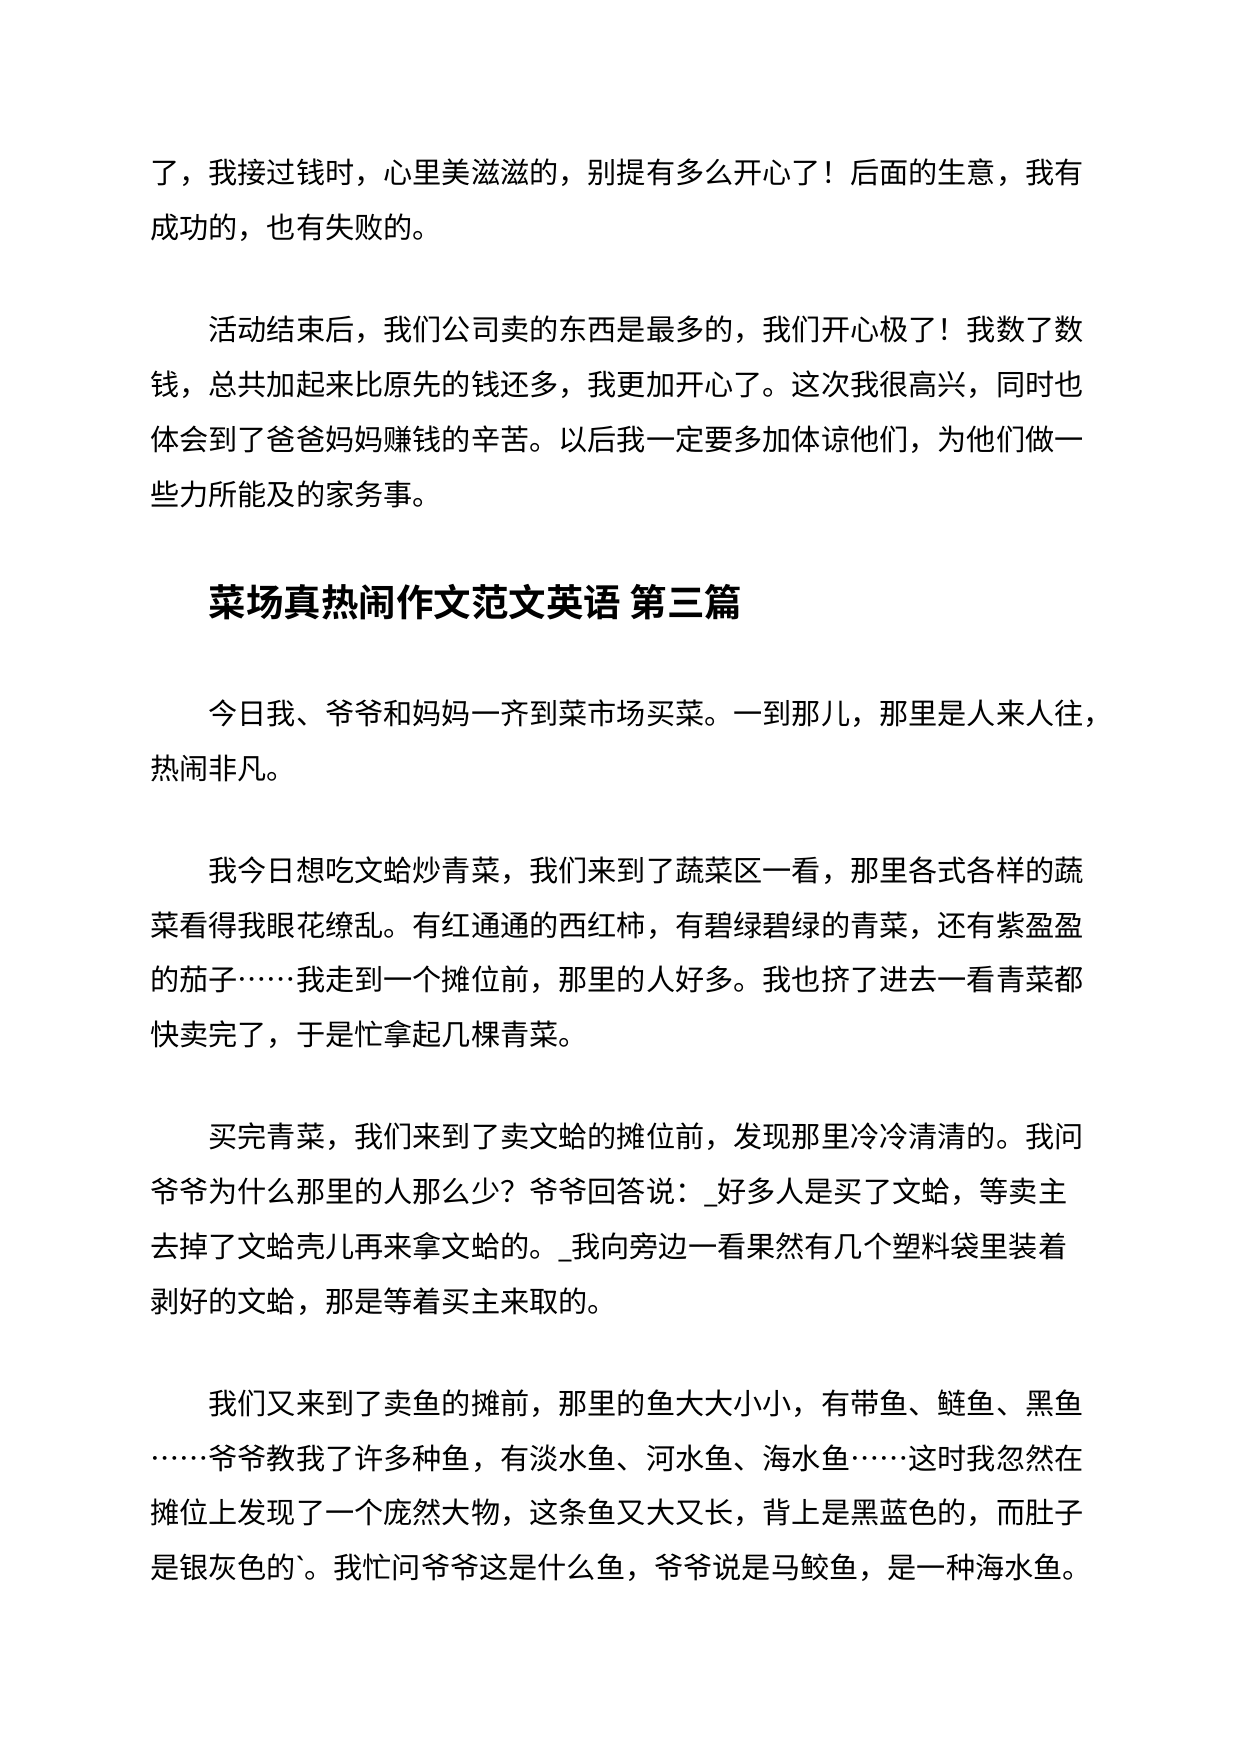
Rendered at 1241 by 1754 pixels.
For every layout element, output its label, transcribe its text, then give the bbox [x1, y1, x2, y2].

text 活动结束后，我们公司卖的东西是最多的，我们开心极了！我数了数钱，总共加起来比原先的钱还多，我更加开心了。这次我很高兴，同时也体会到了爸爸妈妈赚钱的辛苦。以后我一定要多加体谅他们，为他们做一些力所能及的家务事。 [150, 307, 1090, 514]
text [150, 150, 1090, 247]
text 我今日想吃文蛤炒青菜，我们来到了蔬菜区一看，那里各式各样的蔬菜看得我眼花缭乱。有红通通的西红柿，有碧绿碧绿的青菜，还有紫盈盈的茄子……我走到一个摊位前，那里的人好多。我也挤了进去一看青菜都快卖完了，于是忙拿起几棵青菜。 [150, 847, 1090, 1054]
text 今日我、爷爷和妈妈一齐到菜市场买菜。一到那儿，那里是人来人往，热闹非凡。 [150, 691, 1090, 788]
text 菜场真热闹作文范文英语 第三篇 [150, 573, 1090, 627]
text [150, 1380, 1090, 1587]
text 买完青菜，我们来到了卖文蛤的摊位前，发现那里冷冷清清的。我问爷爷为什么那里的人那么少？爷爷回答说：_好多人是买了文蛤，等卖主去掉了文蛤壳儿再来拿文蛤的。_我向旁边一看果然有几个塑料袋里装着剥好的文蛤，那是等着买主来取的。 [150, 1114, 1090, 1321]
